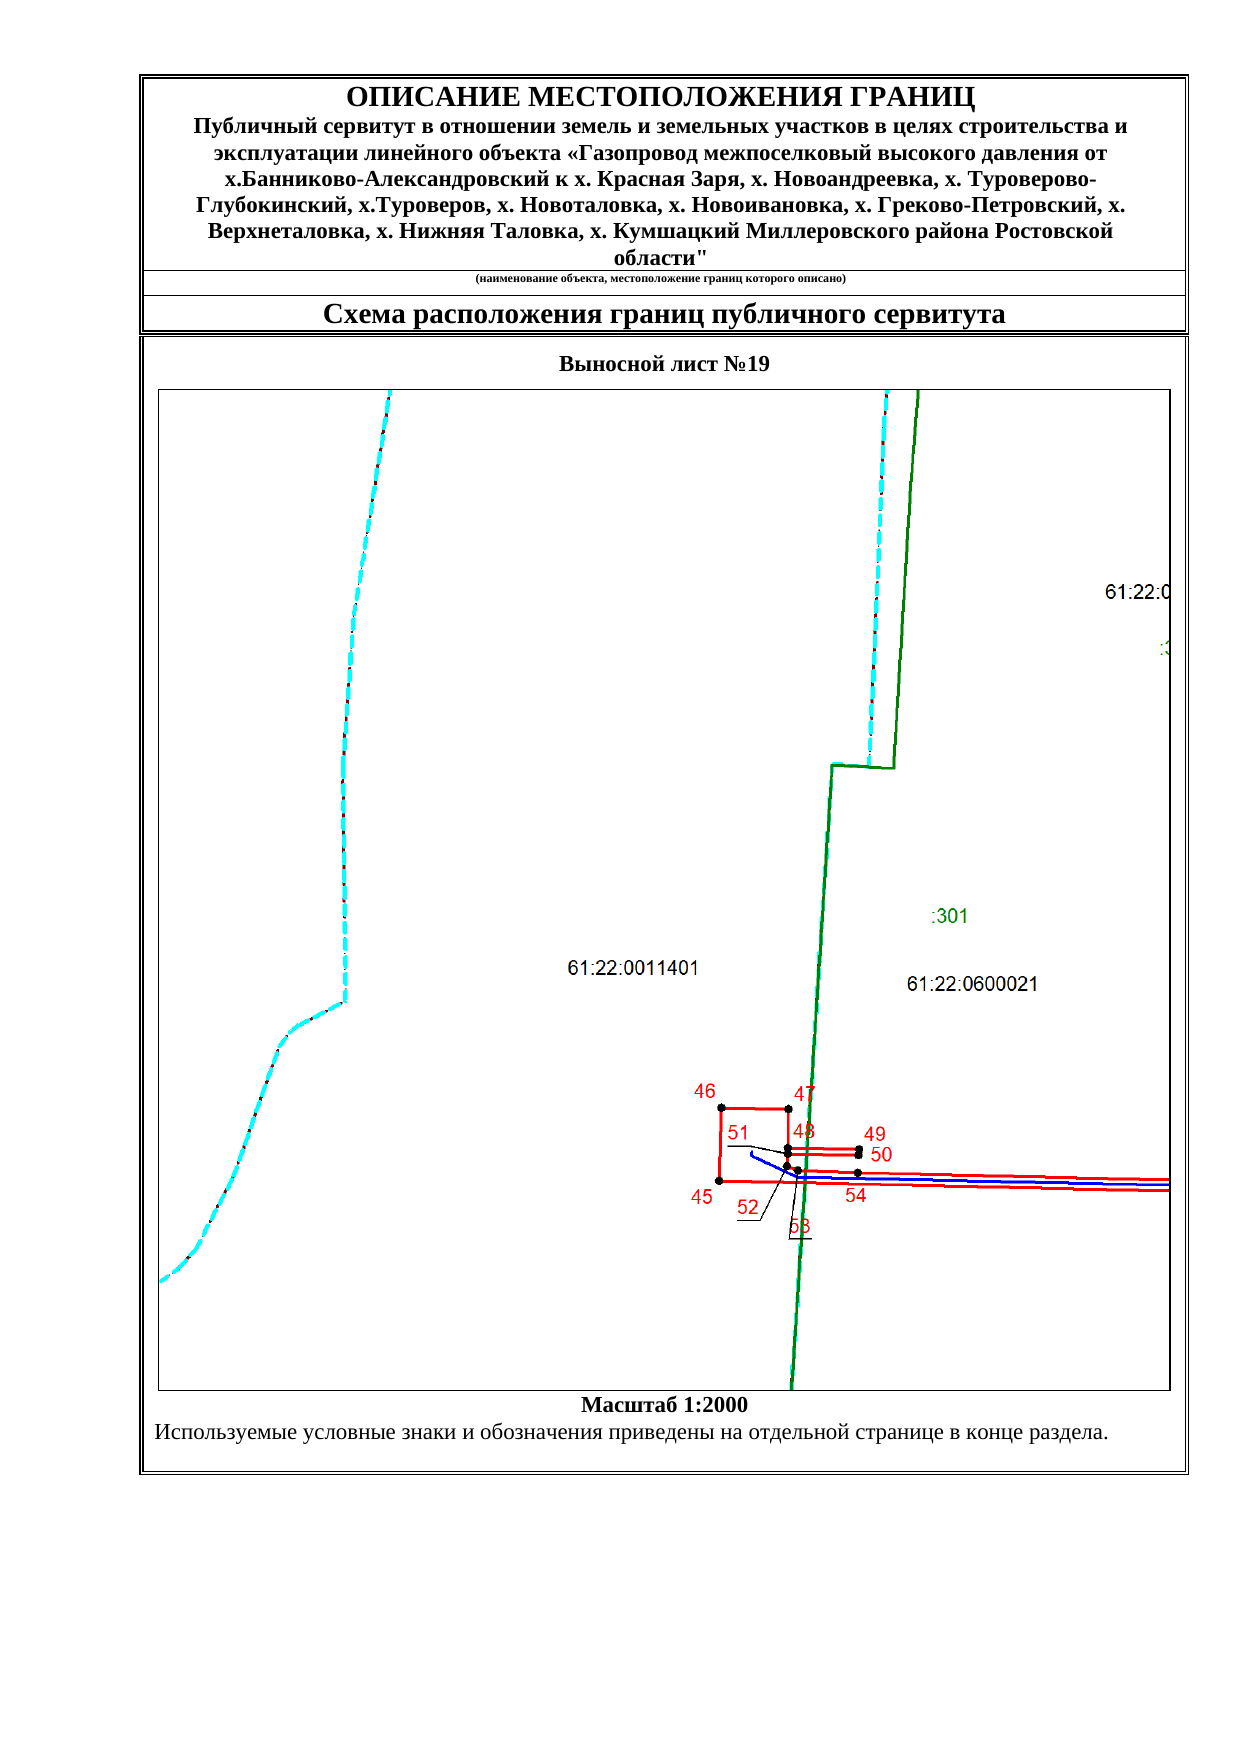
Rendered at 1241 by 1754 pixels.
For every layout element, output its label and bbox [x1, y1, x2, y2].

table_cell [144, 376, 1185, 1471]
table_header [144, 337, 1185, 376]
picture [159, 390, 1169, 1390]
